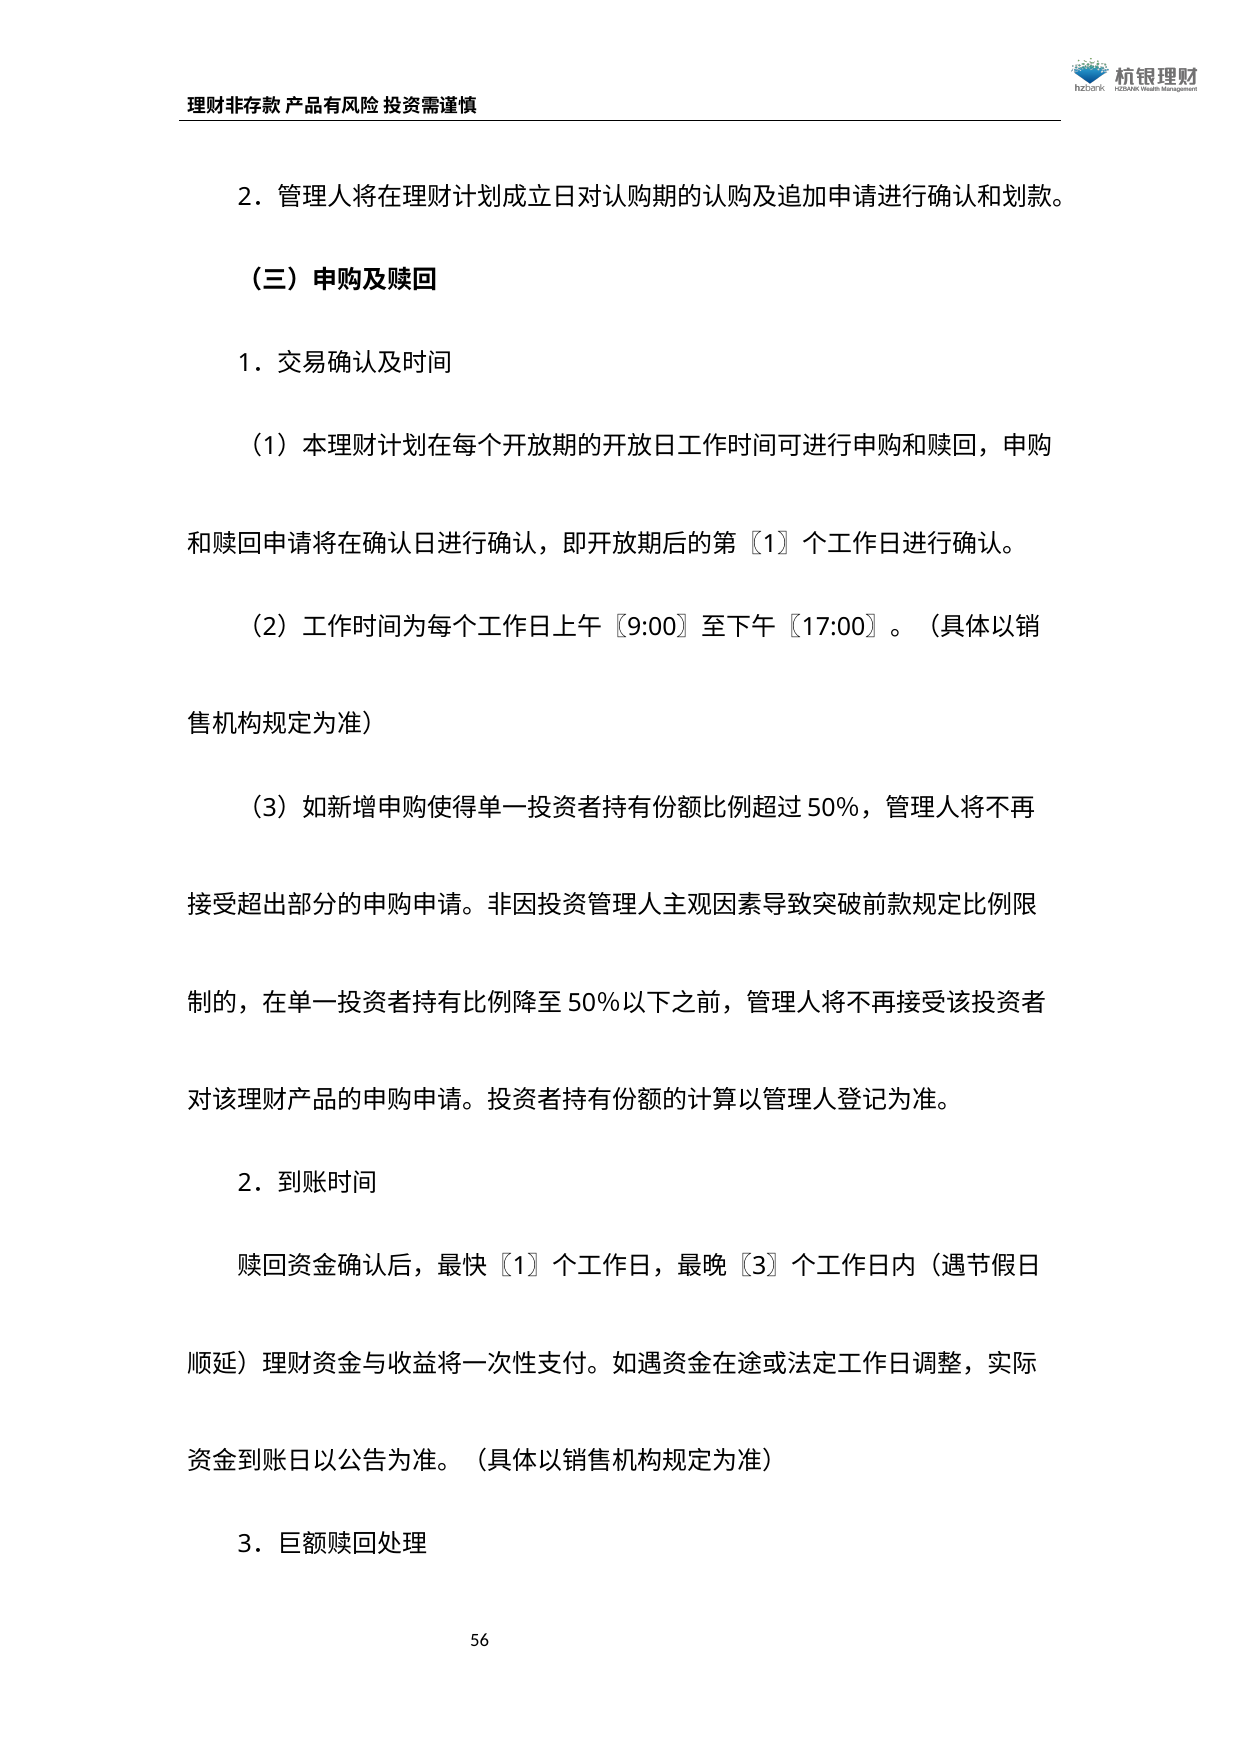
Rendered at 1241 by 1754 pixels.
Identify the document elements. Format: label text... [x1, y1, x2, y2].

list 交易确认及时间 [187, 328, 1053, 393]
list 如新增申购使得单一投资者持有份额比例超过50％，管理人将不再接受超出部分的申购申请。非因投资管理人主观因素导致突破前款规定比例限制的，在单一投资者持有比例降至50％以下之前，管理人将不再接受该投资者对该理财产品的申购申请。投资者持有份额的计算以管理人登记为准。 [187, 773, 1053, 1130]
list 管理人将在理财计划成立日对认购期的认购及追加申请进行确认和划款。 [187, 162, 1053, 227]
list 申购及赎回 [187, 245, 1053, 310]
picture [1027, 0, 1240, 151]
list 巨额赎回处理 [187, 1509, 1053, 1574]
text 赎回资金确认后，最快〖1〗个工作日，最晚〖3〗个工作日内（遇节假日顺延）理财资金与收益将一次性支付。如遇资金在途或法定工作日调整，实际资金到账日以公告为准。（具体以销售机构规定为准） [187, 1231, 1053, 1491]
list 到账时间 [187, 1148, 1053, 1213]
list 工作时间为每个工作日上午〖9:00〗至下午〖17:00〗。（具体以销售机构规定为准） [187, 592, 1053, 754]
list 本理财计划在每个开放期的开放日工作时间可进行申购和赎回，申购和赎回申请将在确认日进行确认，即开放期后的第〖1〗个工作日进行确认。 [187, 411, 1053, 574]
